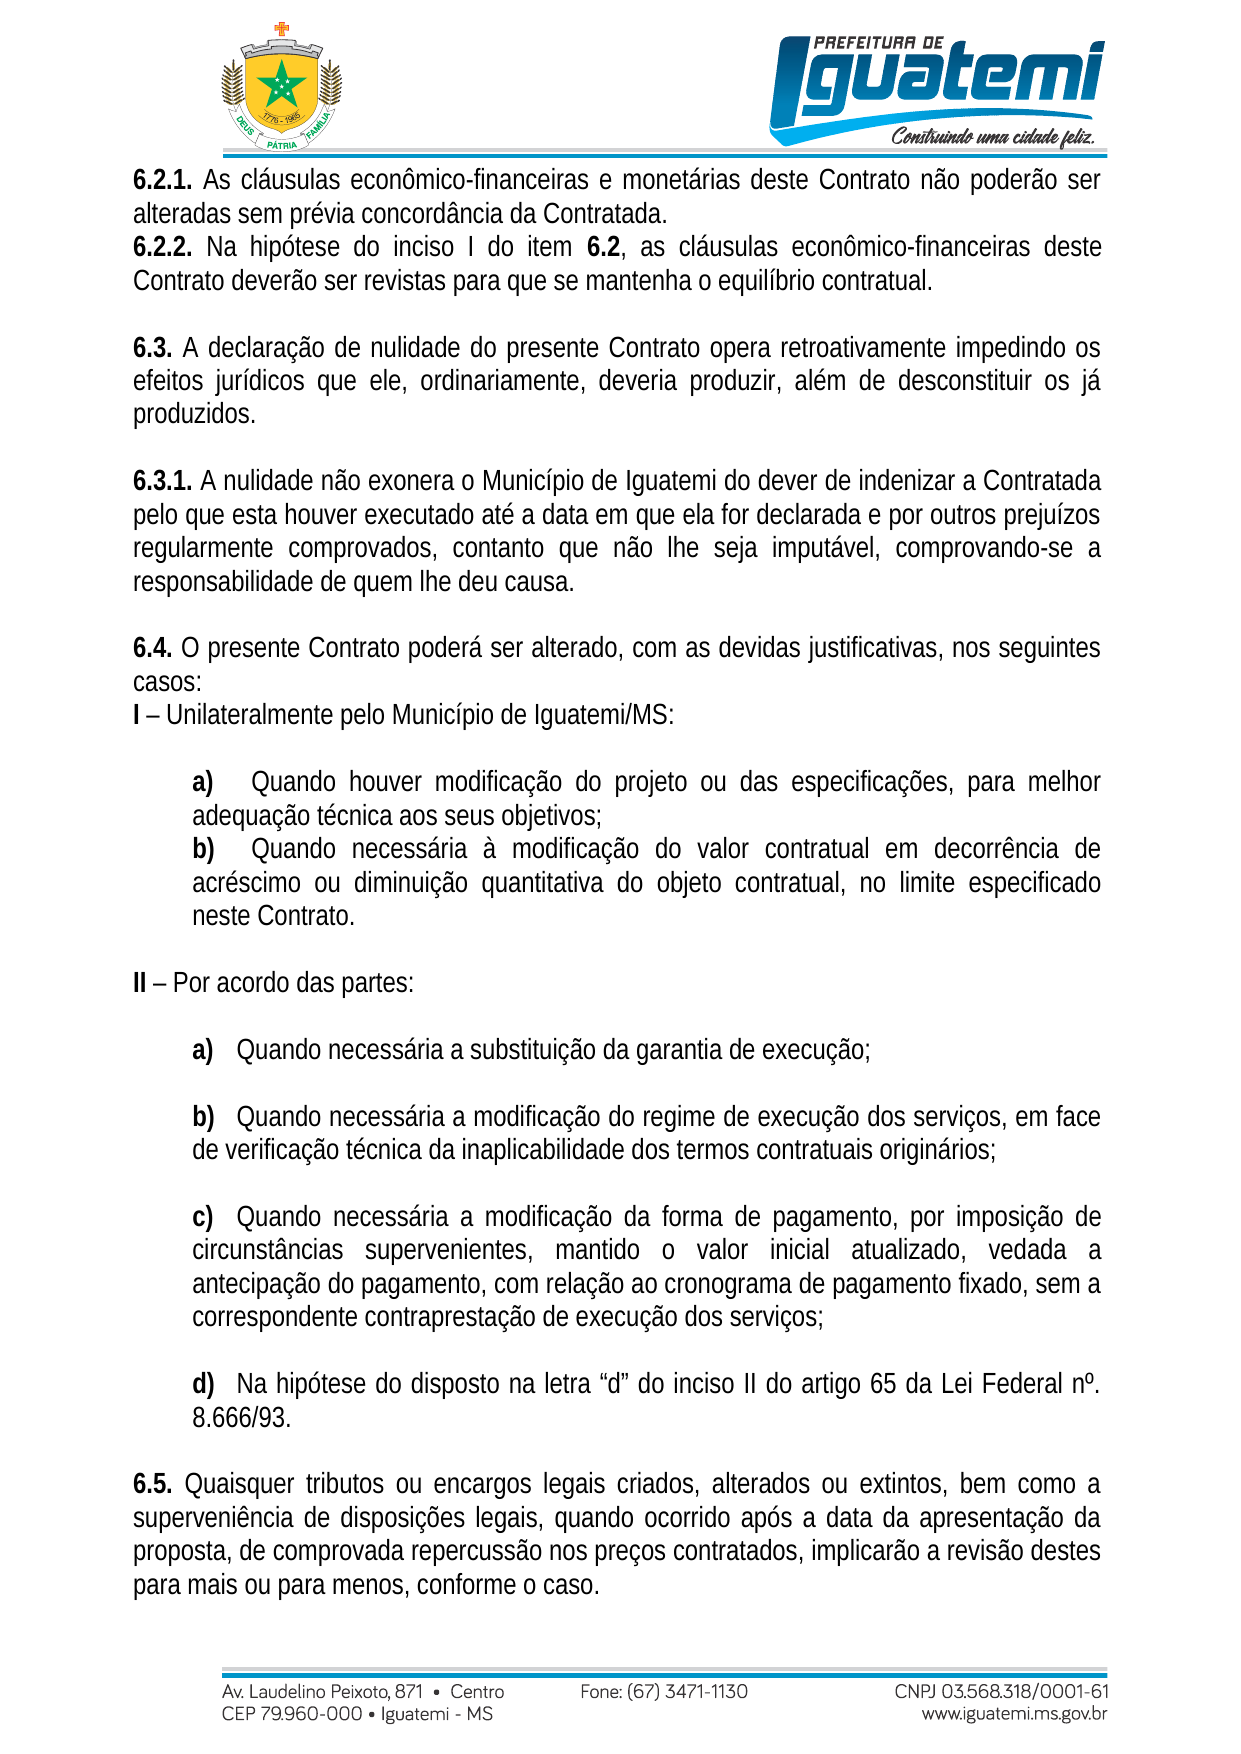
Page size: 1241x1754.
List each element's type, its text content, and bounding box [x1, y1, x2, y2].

list Quando necessária à modificação do valor contratual em decorrência de acréscimo ou diminuição quantitativa do objeto contratual, no limite especificado neste Contrato. [192, 831, 1103, 932]
list Quando necessária a modificação da forma de pagamento, por imposição de circunstâncias supervenientes, mantido o valor inicial atualizado, vedada a antecipação do pagamento, com relação ao cronograma de pagamento fixado, sem a correspondente contraprestação de execução dos serviços; [192, 1199, 1103, 1333]
text 6.2.1. As cláusulas econômico-financeiras e monetárias deste Contrato não poderão ser alteradas sem prévia concordância da Contratada. [133, 162, 1103, 229]
text 6.4. O presente Contrato poderá ser alterado, com as devidas justificativas, nos seguintes casos: [133, 631, 1103, 697]
text 6.3. A declaração de nulidade do presente Contrato opera retroativamente impedindo os efeitos jurídicos que ele, ordinariamente, deveria produzir, além de desconstituir os já produzidos. [133, 330, 1103, 430]
text 6.2.2. Na hipótese do inciso I do item 6.2, as cláusulas econômico-financeiras deste Contrato deverão ser revistas para que se mantenha o equilíbrio contratual. [133, 229, 1103, 296]
text II – Por acordo das partes: [133, 965, 1103, 998]
list Quando necessária a substituição da garantia de execução; [192, 1032, 1103, 1065]
text 6.5. Quaisquer tributos ou encargos legais criados, alterados ou extintos, bem como a superveniência de disposições legais, quando ocorrido após a data da apresentação da proposta, de comprovada repercussão nos preços contratados, implicarão a revisão destes para mais ou para menos, conforme o caso. [133, 1467, 1103, 1600]
text I – Unilateralmente pelo Município de Iguatemi/MS: [133, 697, 1103, 731]
list Quando houver modificação do projeto ou das especificações, para melhor adequação técnica aos seus objetivos; [192, 764, 1103, 831]
text d) Na hipótese do disposto na letra “d” do inciso II do artigo 65 da Lei Federal nº. 8.666/93. [192, 1366, 1103, 1433]
list Quando necessária a modificação do regime de execução dos serviços, em face de verificação técnica da inaplicabilidade dos termos contratuais originários; [192, 1099, 1103, 1166]
text 6.3.1. A nulidade não exonera o Município de Iguatemi do dever de indenizar a Contratada pelo que esta houver executado até a data em que ela for declarada e por outros prejuízos regularmente comprovados, contanto que não lhe seja imputável, comprovando-se a responsabilidade de quem lhe deu causa. [133, 463, 1103, 597]
